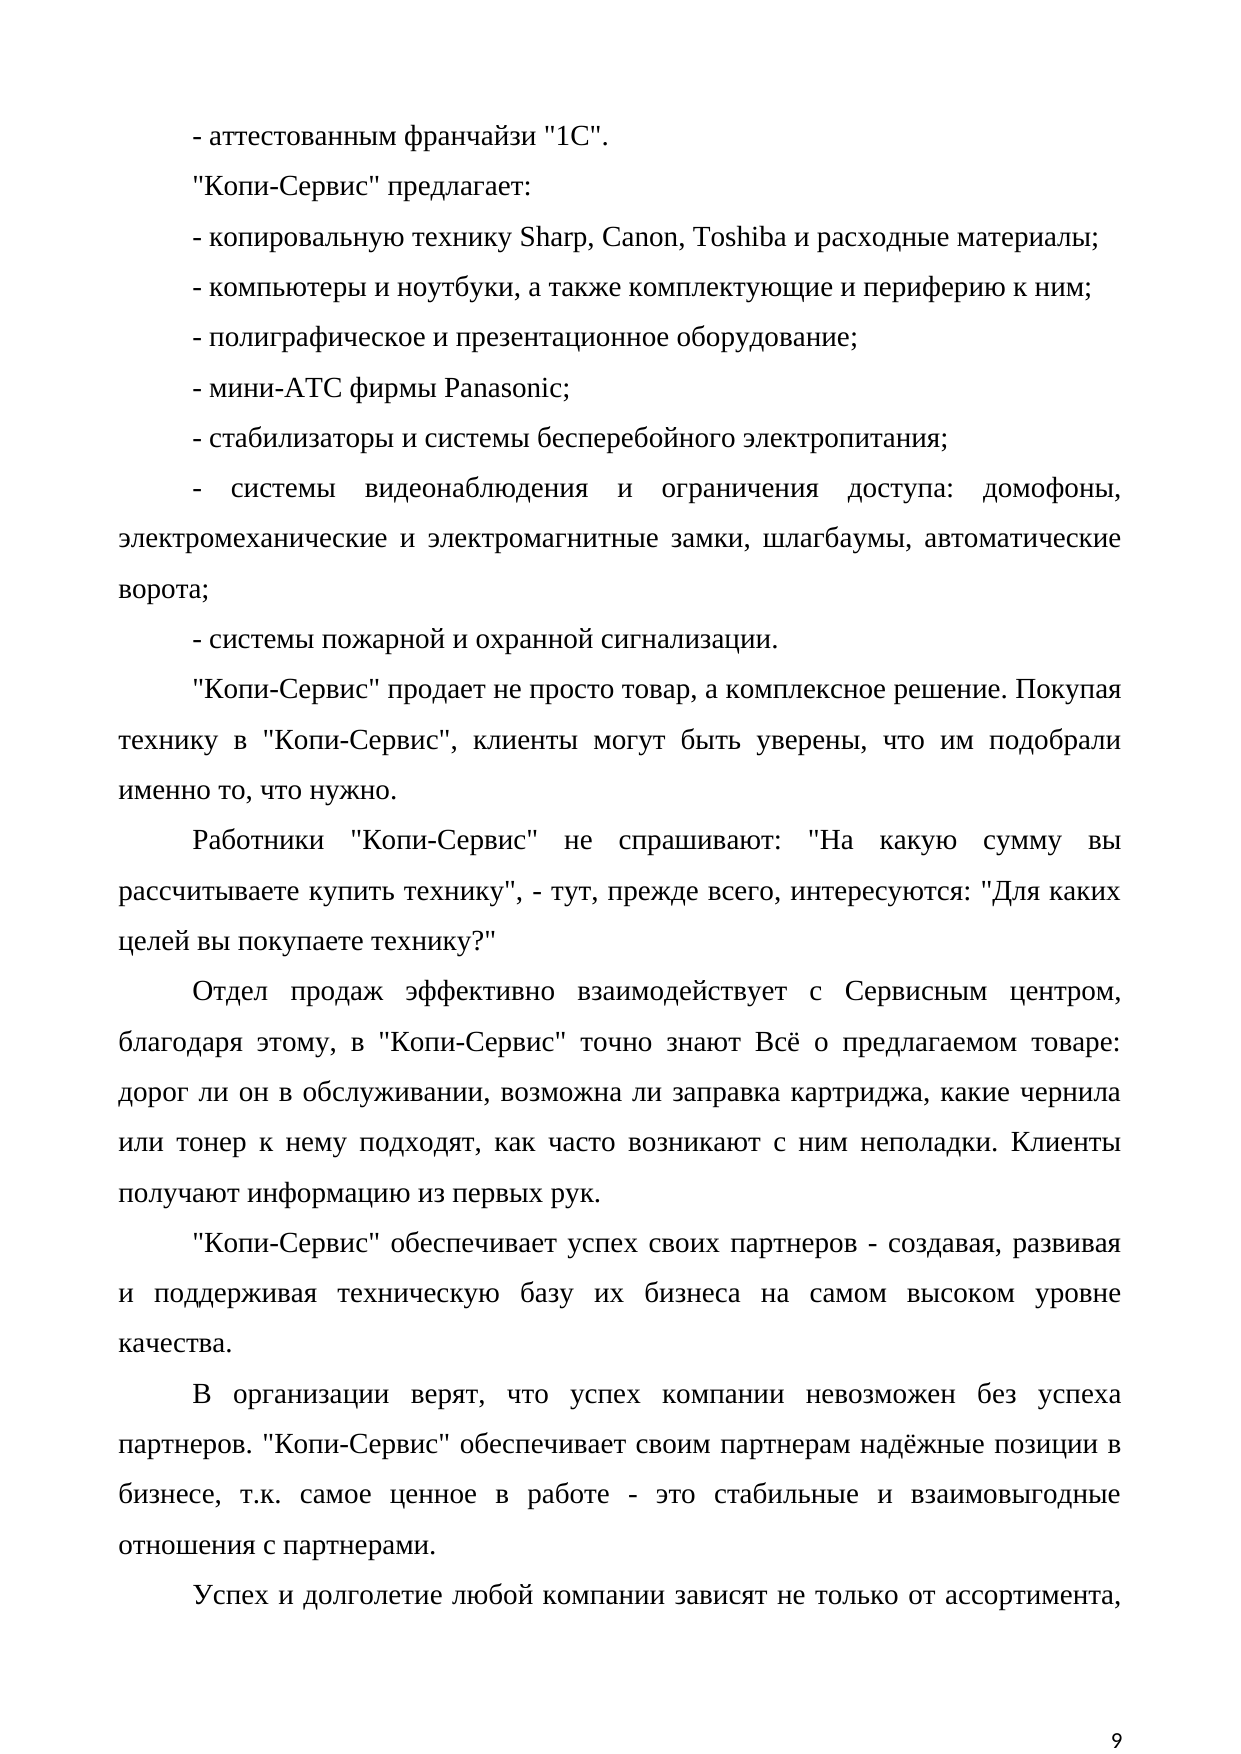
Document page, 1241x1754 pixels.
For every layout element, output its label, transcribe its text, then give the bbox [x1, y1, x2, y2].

text - мини-АТС фирмы Panasonic; [118, 370, 1122, 403]
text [118, 1577, 1122, 1611]
text - копировальную технику Sharp, Canon, Toshiba и расходные материалы; [118, 219, 1122, 252]
text "Копи-Сервис" продает не просто товар, а комплексное решение. Покупая технику в "Копи-Сервис", клиенты могут быть уверены, что им подобрали именно то, что нужно. [118, 672, 1122, 806]
text - системы пожарной и охранной сигнализации. [118, 621, 1122, 655]
text "Копи-Сервис" обеспечивает успех своих партнеров - создавая, развивая и поддерживая техническую базу их бизнеса на самом высоком уровне качества. [118, 1225, 1122, 1359]
text В организации верят, что успех компании невозможен без успеха партнеров. "Копи-Сервис" обеспечивает своим партнерам надёжные позиции в бизнесе, т.к. самое ценное в работе - это стабильные и взаимовыгодные отношения с партнерами. [118, 1376, 1122, 1560]
text - системы видеонаблюдения и ограничения доступа: домофоны, электромеханические и электромагнитные замки, шлагбаумы, автоматические ворота; [118, 470, 1122, 604]
text - аттестованным франчайзи "1С". [118, 118, 1122, 152]
text Отдел продаж эффективно взаимодействует с Сервисным центром, благодаря этому, в "Копи-Сервис" точно знают Всё о предлагаемом товаре: дорог ли он в обслуживании, возможна ли заправка картриджа, какие чернила или тонер к нему подходят, как часто возникают с ним неполадки. Клиенты получают информацию из первых рук. [118, 973, 1122, 1208]
text - стабилизаторы и системы бесперебойного электропитания; [118, 420, 1122, 453]
text "Копи-Сервис" предлагает: [118, 168, 1122, 202]
text Работники "Копи-Сервис" не спрашивают: "На какую сумму вы рассчитываете купить технику", - тут, прежде всего, интересуются: "Для каких целей вы покупаете технику?" [118, 822, 1122, 957]
text - полиграфическое и презентационное оборудование; [118, 319, 1122, 353]
text - компьютеры и ноутбуки, а также комплектующие и периферию к ним; [118, 269, 1122, 303]
